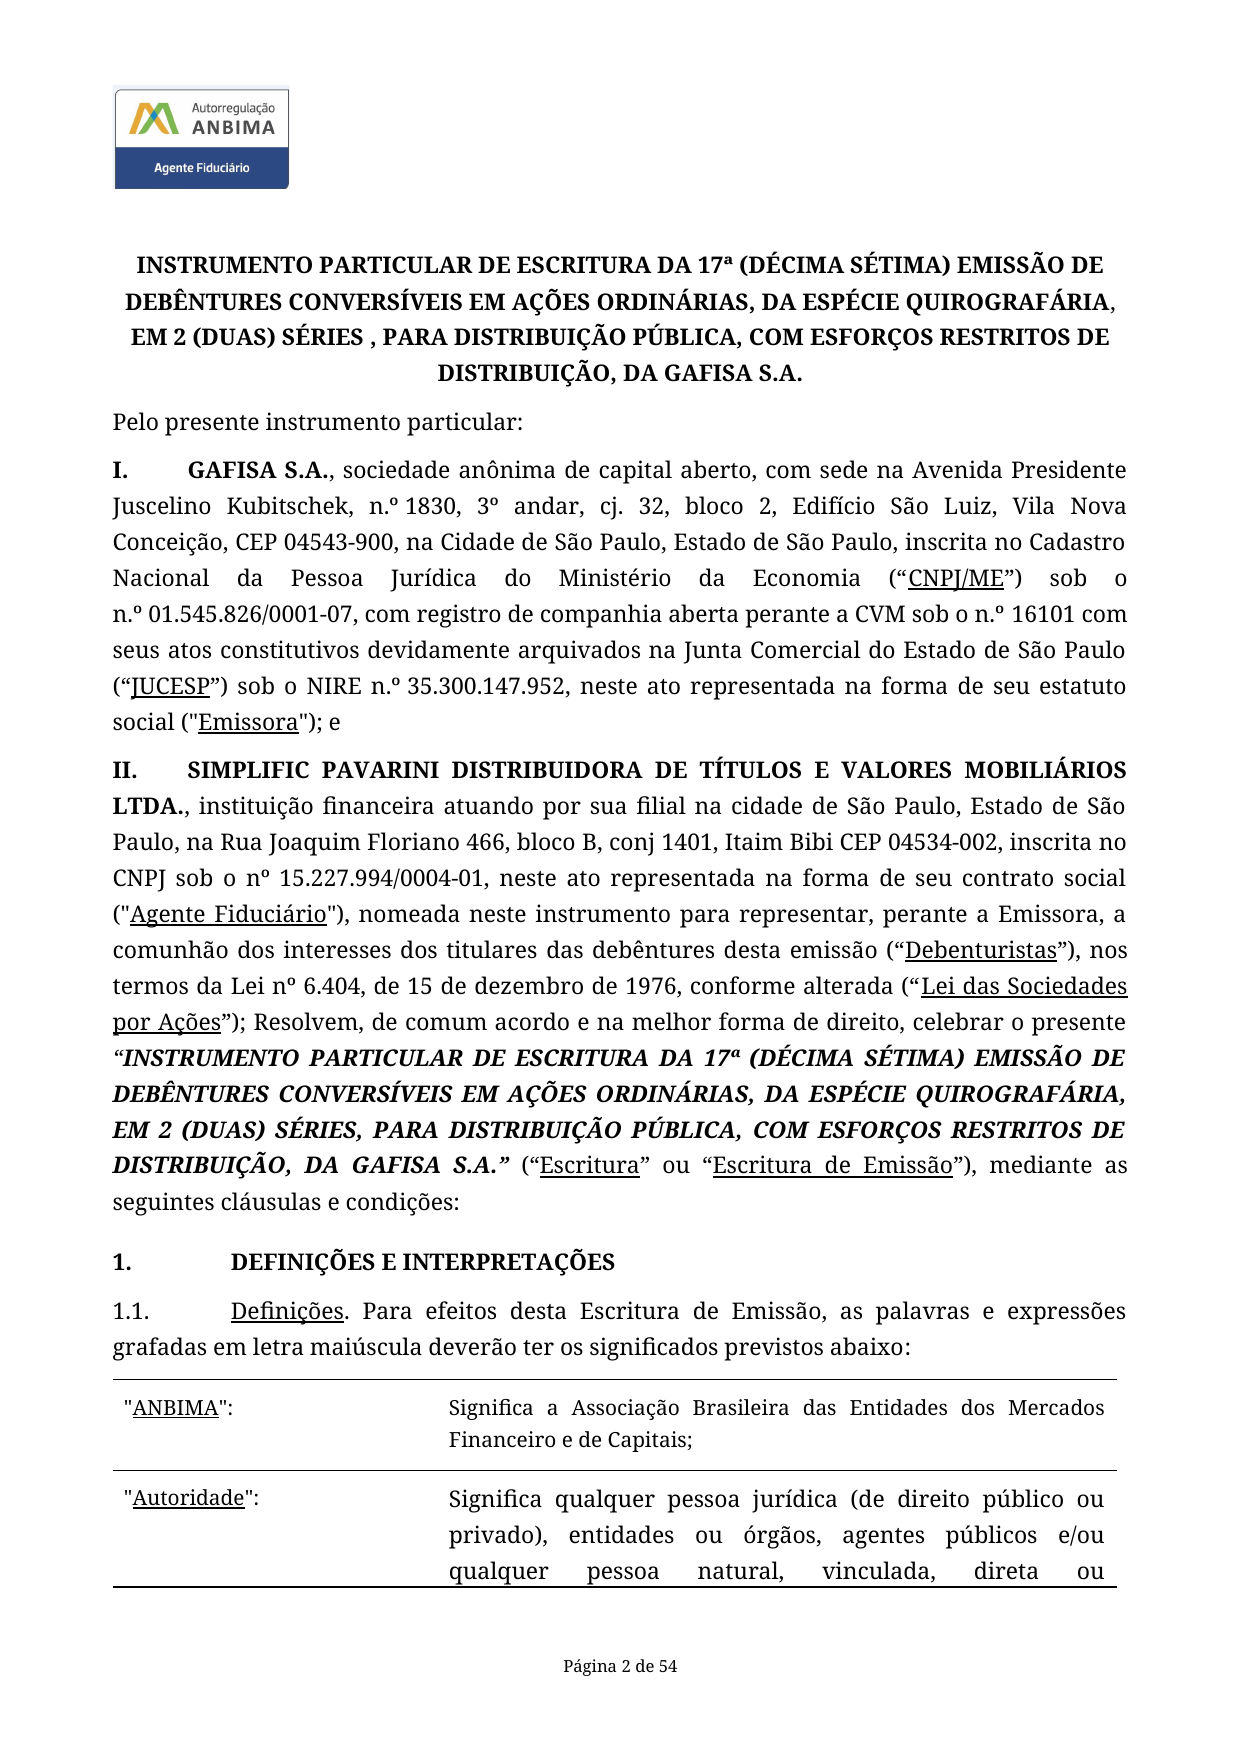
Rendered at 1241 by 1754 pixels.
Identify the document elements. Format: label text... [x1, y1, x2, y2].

table_header "ANBIMA": [113, 1380, 437, 1470]
table_cell "Autoridade": [113, 1471, 437, 1586]
text INSTRUMENTO PARTICULAR DE ESCRITURA DA 17ª (DÉCIMA SÉTIMA) EMISSÃO DE DEBÊNTURES CONVERSÍVEIS EM AÇÕES ORDINÁRIAS, DA ESPÉCIE QUIROGRAFÁRIA, EM 2 (DUAS) SÉRIES , PARA DISTRIBUIÇÃO PÚBLICA, COM ESFORÇOS RESTRITOS DE DISTRIBUIÇÃO, DA GAFISA S.A. [112, 249, 1128, 388]
picture [112, 85, 290, 189]
text Pelo presente instrumento particular: [112, 406, 1128, 437]
list II. SIMPLIFIC PAVARINI DISTRIBUIDORA DE TÍTULOS E VALORES MOBILIÁRIOS LTDA., instituição financeira atuando por sua filial na cidade de São Paulo, Estado de São Paulo, na Rua Joaquim Floriano 466, bloco B, conj 1401, Itaim Bibi CEP 04534-002, inscrita no CNPJ sob o nº 15.227.994/0004-01, neste ato representada na forma de seu contrato social ("Agente Fiduciário"), nomeada neste instrumento para representar, perante a Emissora, a comunhão dos interesses dos titulares das debêntures desta emissão (“Debenturistas”), nos termos da Lei nº 6.404, de 15 de dezembro de 1976, conforme alterada (“Lei das Sociedades por Ações”); Resolvem, de comum acordo e na melhor forma de direito, celebrar o presente “INSTRUMENTO PARTICULAR DE ESCRITURA DA 17ª (DÉCIMA SÉTIMA) EMISSÃO DE DEBÊNTURES CONVERSÍVEIS EM AÇÕES ORDINÁRIAS, DA ESPÉCIE QUIROGRAFÁRIA, EM 2 (DUAS) SÉRIES, PARA DISTRIBUIÇÃO PÚBLICA, COM ESFORÇOS RESTRITOS DE DISTRIBUIÇÃO, DA GAFISA S.A.” (“Escritura” ou “Escritura de Emissão”), mediante as seguintes cláusulas e condições: [112, 754, 1128, 1217]
list GAFISA S.A., sociedade anônima de capital aberto, com sede na Avenida Presidente Juscelino Kubitschek, n.º 1830, 3º andar, cj. 32, bloco 2, Edifício São Luiz, Vila Nova Conceição, CEP 04543-900, na Cidade de São Paulo, Estado de São Paulo, inscrita no Cadastro Nacional da Pessoa Jurídica do Ministério da Economia (“CNPJ/ME”) sob o n.º 01.545.826/0001-07, com registro de companhia aberta perante a CVM sob o n.º 16101 com seus atos constitutivos devidamente arquivados na Junta Comercial do Estado de São Paulo (“JUCESP”) sob o NIRE n.º 35.300.147.952, neste ato representada na forma de seu estatuto social ("Emissora"); e [112, 454, 1128, 737]
text Definições. Para efeitos desta Escritura de Emissão, as palavras e expressões grafadas em letra maiúscula deverão ter os significados previstos abaixo: [112, 1295, 1128, 1362]
table_header Significa a Associação Brasileira das Entidades dos Mercados Financeiro e de Capitais; [438, 1380, 1117, 1470]
subtitle DEFINIÇÕES E INTERPRETAÇÕES [112, 1246, 1128, 1278]
